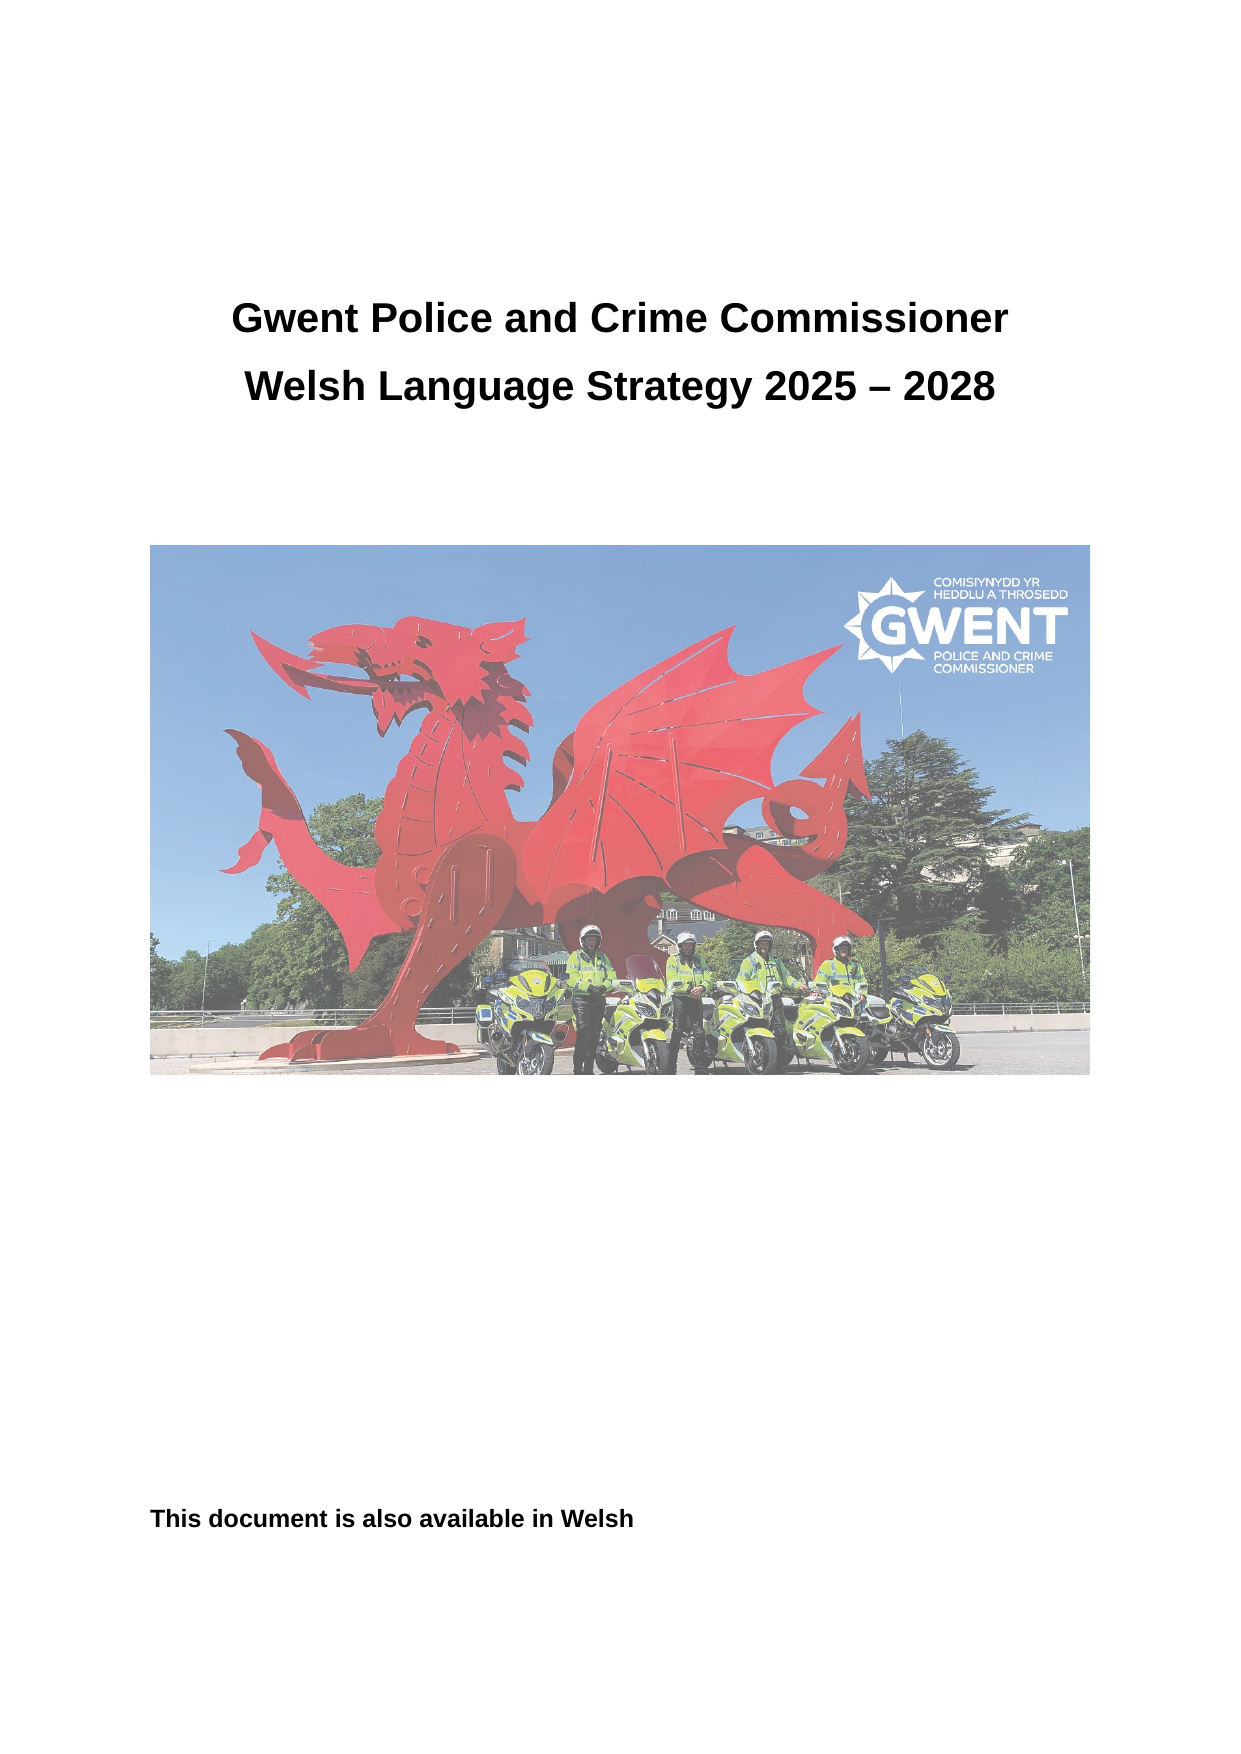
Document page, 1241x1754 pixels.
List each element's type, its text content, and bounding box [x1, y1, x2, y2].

text This document is also available in Welsh [150, 1504, 1090, 1533]
text Gwent Police and Crime Commissioner [150, 293, 1090, 341]
picture [150, 545, 1091, 1075]
text Welsh Language Strategy 2025 – 2028 [150, 361, 1090, 409]
